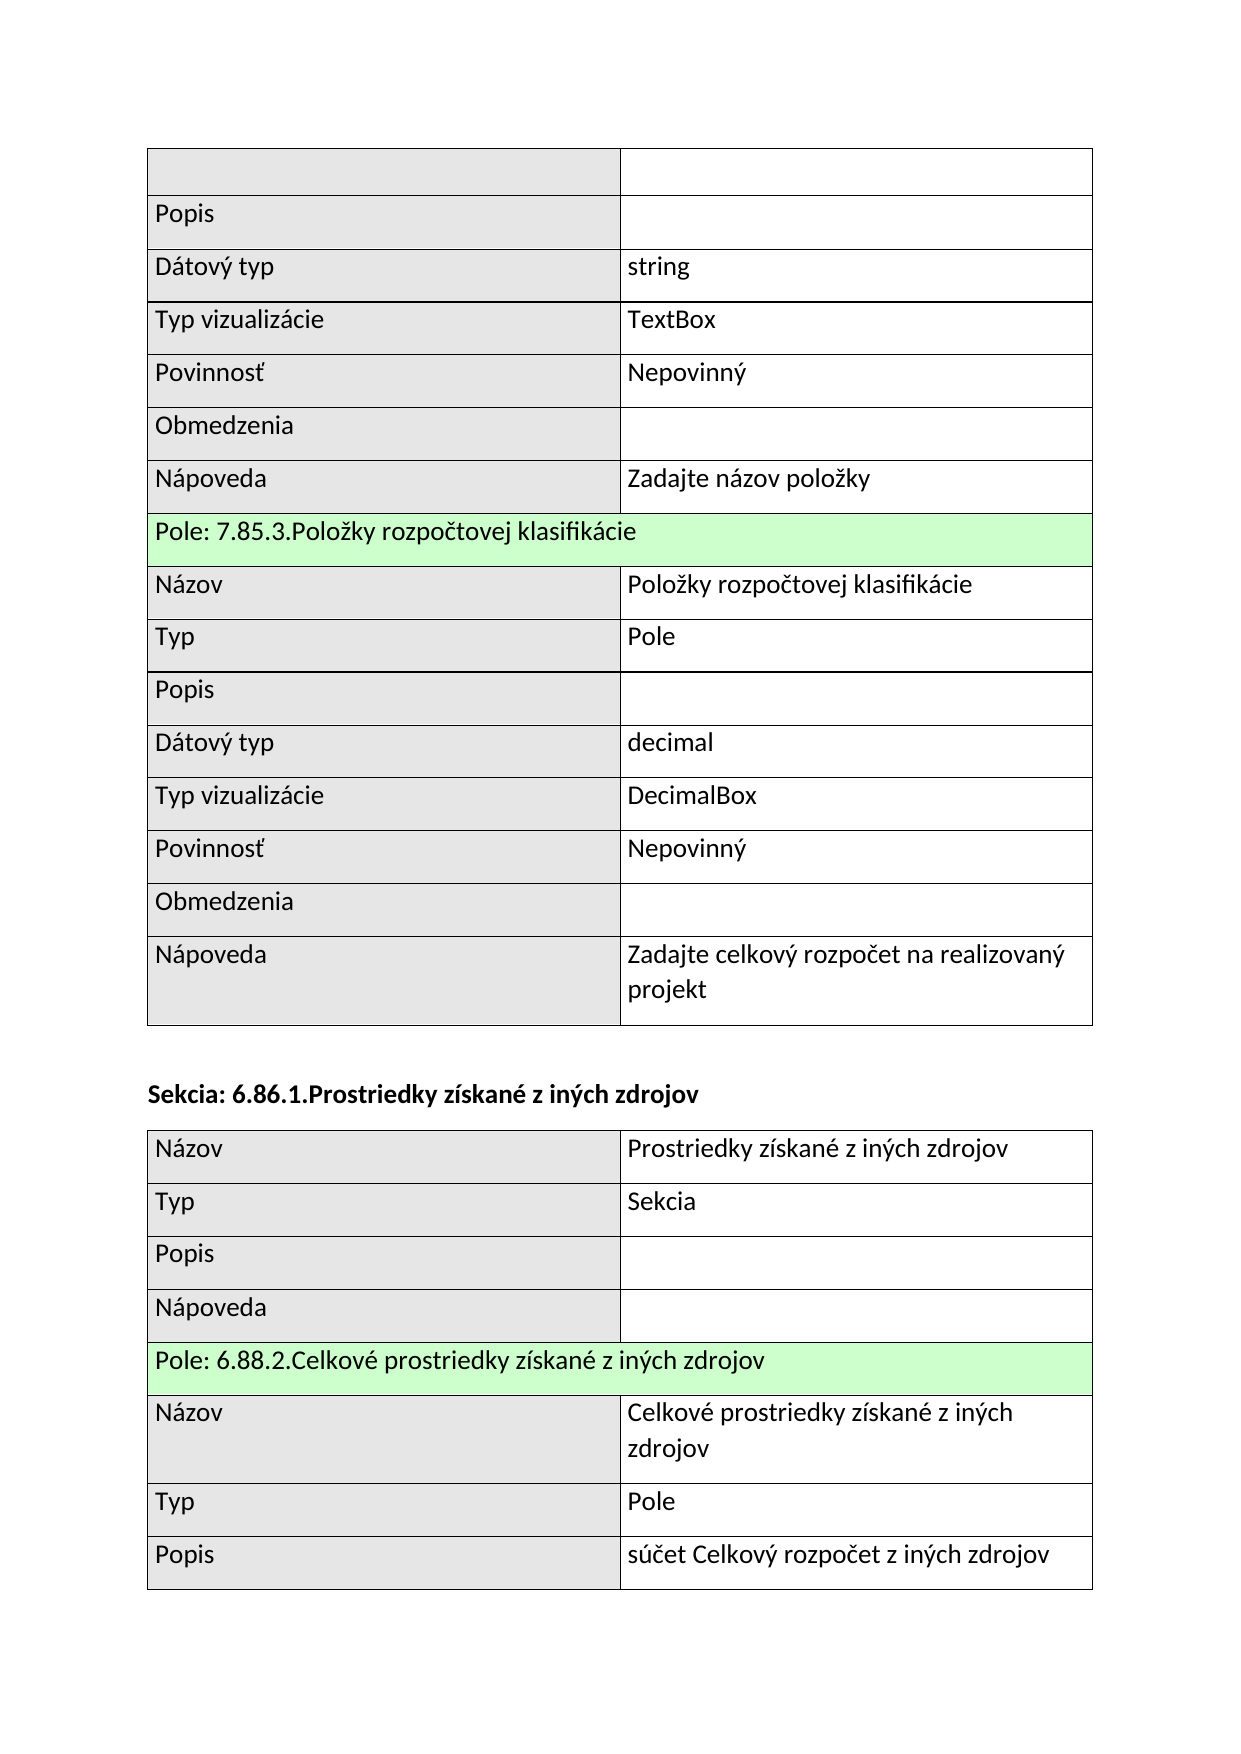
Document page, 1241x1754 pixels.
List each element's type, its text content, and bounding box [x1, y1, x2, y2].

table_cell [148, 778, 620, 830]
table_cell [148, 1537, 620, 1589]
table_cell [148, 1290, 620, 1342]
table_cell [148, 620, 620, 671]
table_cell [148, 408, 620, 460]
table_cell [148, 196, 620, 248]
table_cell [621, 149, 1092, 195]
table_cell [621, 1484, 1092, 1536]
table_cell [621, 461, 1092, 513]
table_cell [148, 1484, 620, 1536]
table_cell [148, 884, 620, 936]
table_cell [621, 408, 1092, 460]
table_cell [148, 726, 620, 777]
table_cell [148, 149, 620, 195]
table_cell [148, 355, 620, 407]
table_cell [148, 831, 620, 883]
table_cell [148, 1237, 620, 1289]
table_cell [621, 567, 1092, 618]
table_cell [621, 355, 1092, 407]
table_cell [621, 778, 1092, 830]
text Sekcia: 6.86.1.Prostriedky získané z iných zdrojov [148, 1078, 1093, 1111]
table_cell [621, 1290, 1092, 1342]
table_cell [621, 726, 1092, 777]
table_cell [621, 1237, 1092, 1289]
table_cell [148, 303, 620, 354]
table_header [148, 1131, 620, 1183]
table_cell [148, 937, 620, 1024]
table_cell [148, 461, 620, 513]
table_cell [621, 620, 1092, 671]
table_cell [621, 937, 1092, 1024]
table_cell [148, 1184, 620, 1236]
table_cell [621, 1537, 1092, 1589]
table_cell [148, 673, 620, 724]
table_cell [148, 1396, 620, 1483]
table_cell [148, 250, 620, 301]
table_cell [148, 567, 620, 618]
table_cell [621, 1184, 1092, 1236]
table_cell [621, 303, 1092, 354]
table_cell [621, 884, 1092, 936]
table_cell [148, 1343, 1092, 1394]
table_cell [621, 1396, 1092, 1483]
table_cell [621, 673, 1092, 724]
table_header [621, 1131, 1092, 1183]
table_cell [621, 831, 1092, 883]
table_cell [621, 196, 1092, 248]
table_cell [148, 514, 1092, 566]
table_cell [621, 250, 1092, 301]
